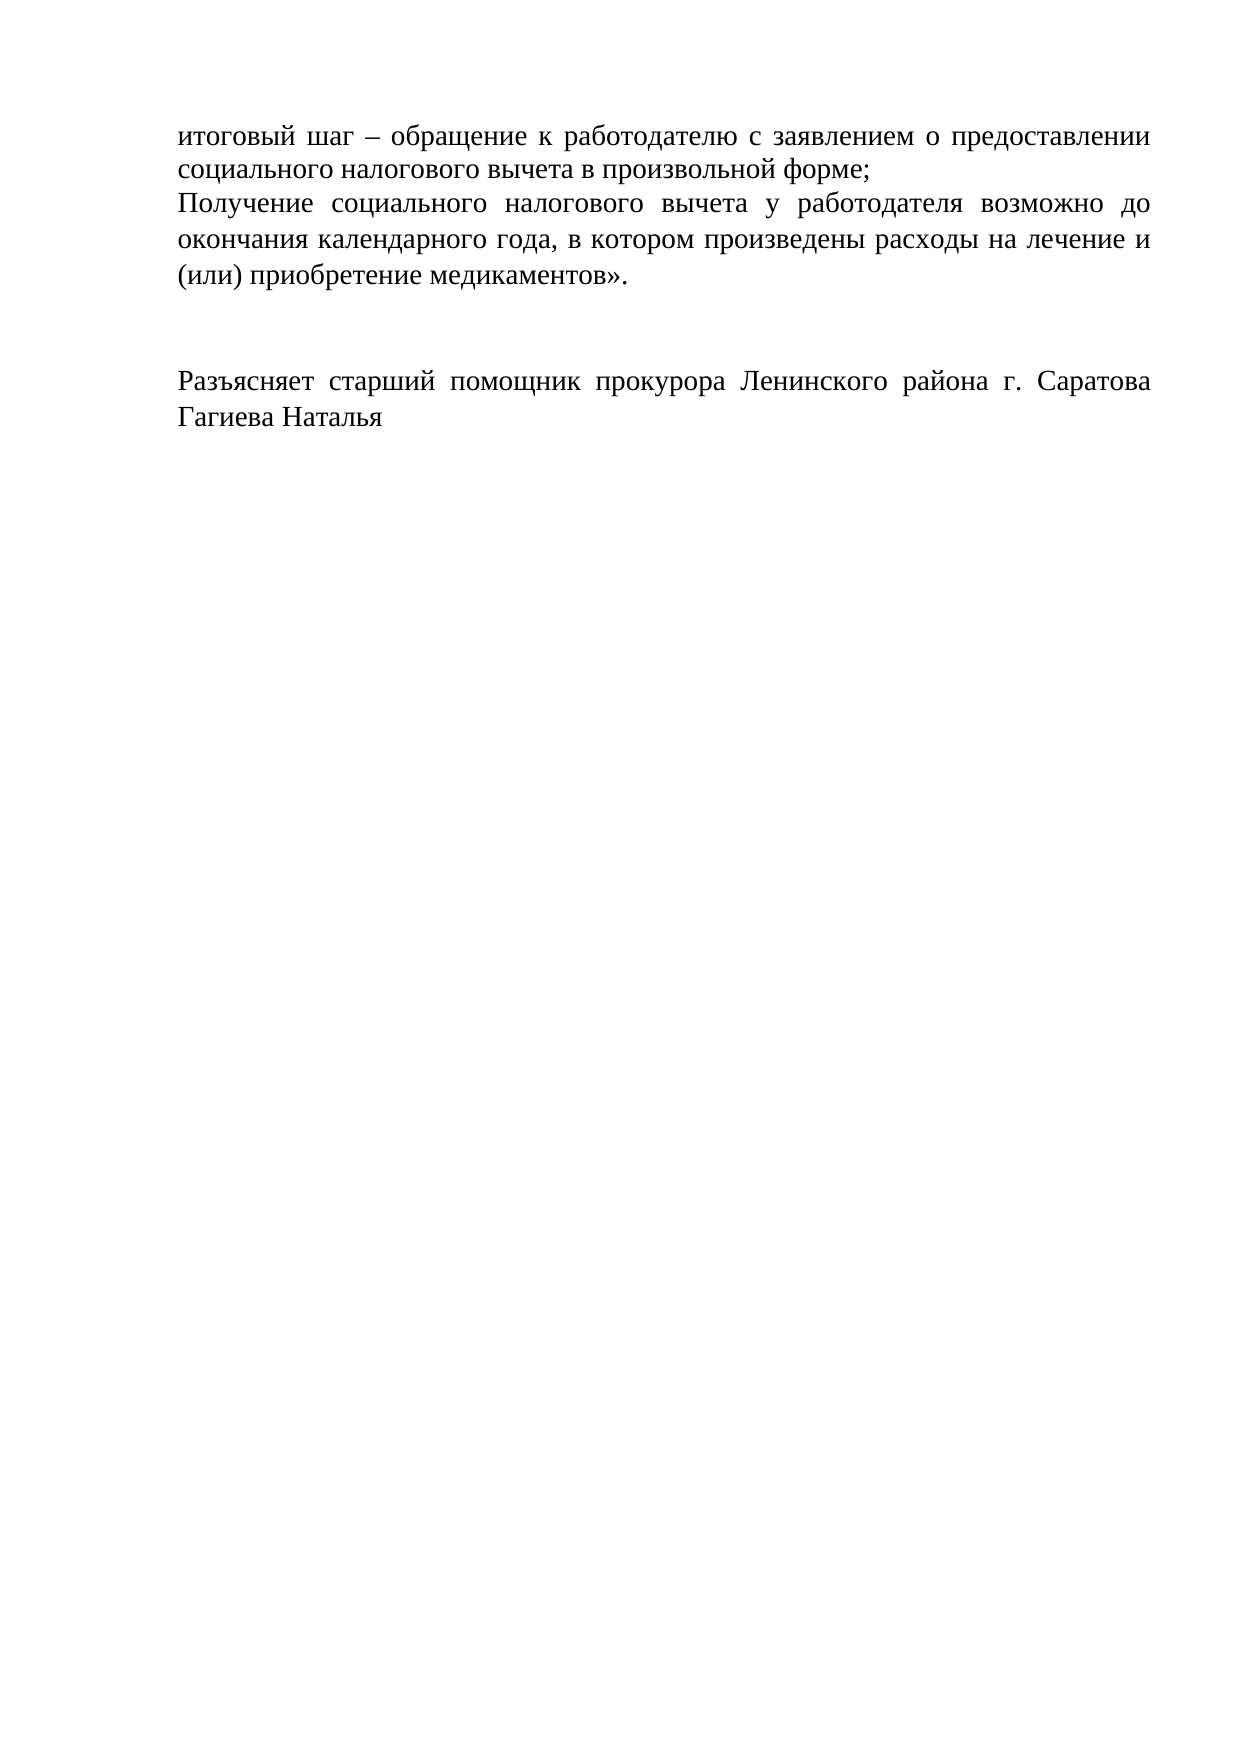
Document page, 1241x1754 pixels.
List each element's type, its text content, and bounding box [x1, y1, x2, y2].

text Разъясняет старший помощник прокурора Ленинского района г. Саратова Гагиева Наталья [177, 363, 1152, 433]
text Получение социального налогового вычета у работодателя возможно до окончания календарного года, в котором произведены расходы на лечение и (или) приобретение медикаментов». [177, 185, 1152, 291]
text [177, 118, 1152, 185]
